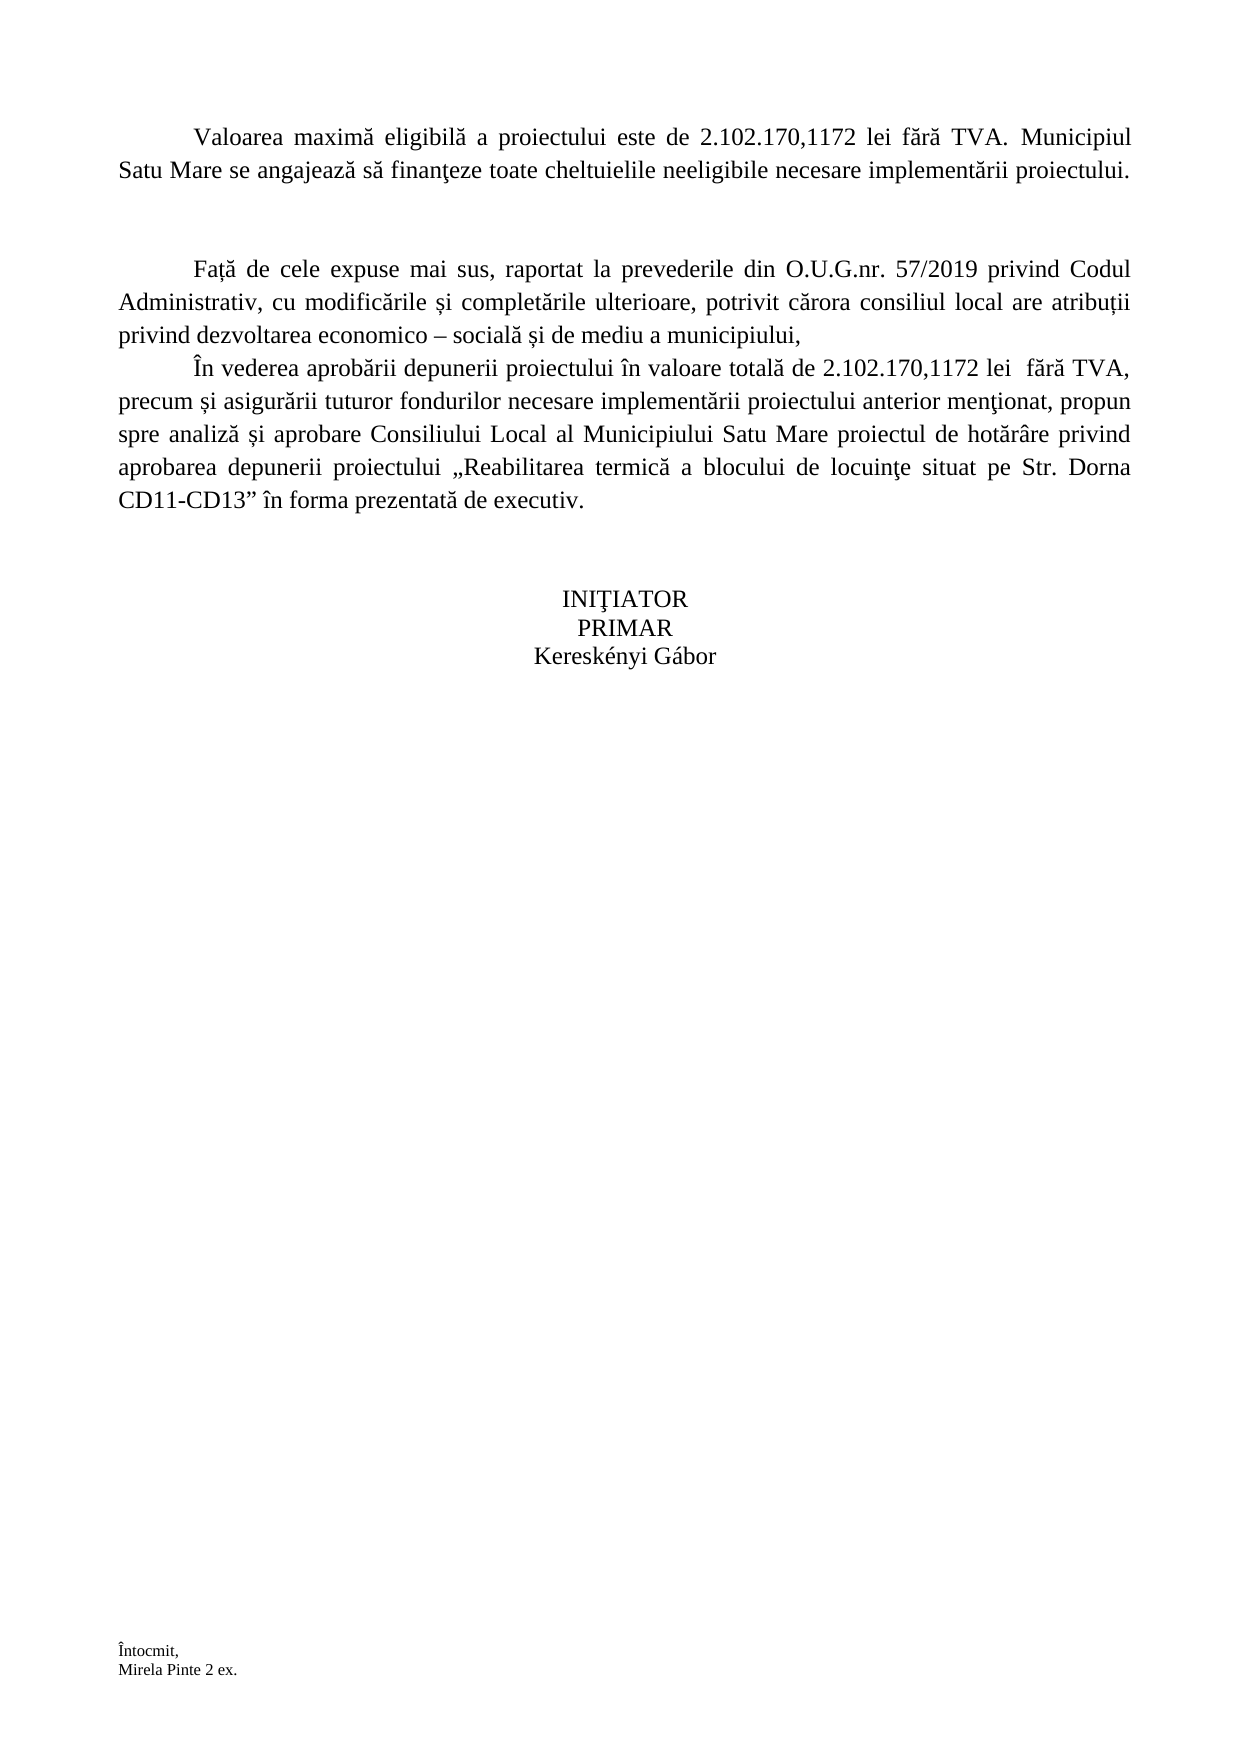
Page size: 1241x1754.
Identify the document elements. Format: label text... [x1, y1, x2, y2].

text PRIMAR [118, 613, 1132, 641]
text INIŢIATOR [118, 584, 1132, 613]
text Kereskényi Gábor [118, 641, 1132, 670]
text Valoarea maximă eligibilă a proiectului este de 2.102.170,1172 lei fără TVA. Municipiul Satu Mare se angajează să finanţeze toate cheltuielile neeligibile necesare implementării proiectului. [118, 122, 1132, 216]
text În vederea aprobării depunerii proiectului în valoare totală de 2.102.170,1172 lei fără TVA, precum și asigurării tuturor fondurilor necesare implementării proiectului anterior menţionat, propun spre analiză și aprobare Consiliului Local al Municipiului Satu Mare proiectul de hotărâre privind aprobarea depunerii proiectului „Reabilitarea termică a blocului de locuinţe situat pe Str. Dorna CD11-CD13” în forma prezentată de executiv. [118, 353, 1132, 514]
text Față de cele expuse mai sus, raportat la prevederile din O.U.G.nr. 57/2019 privind Codul Administrativ, cu modificările și completările ulterioare, potrivit cărora consiliul local are atribuții privind dezvoltarea economico – socială și de mediu a municipiului, [118, 254, 1132, 348]
